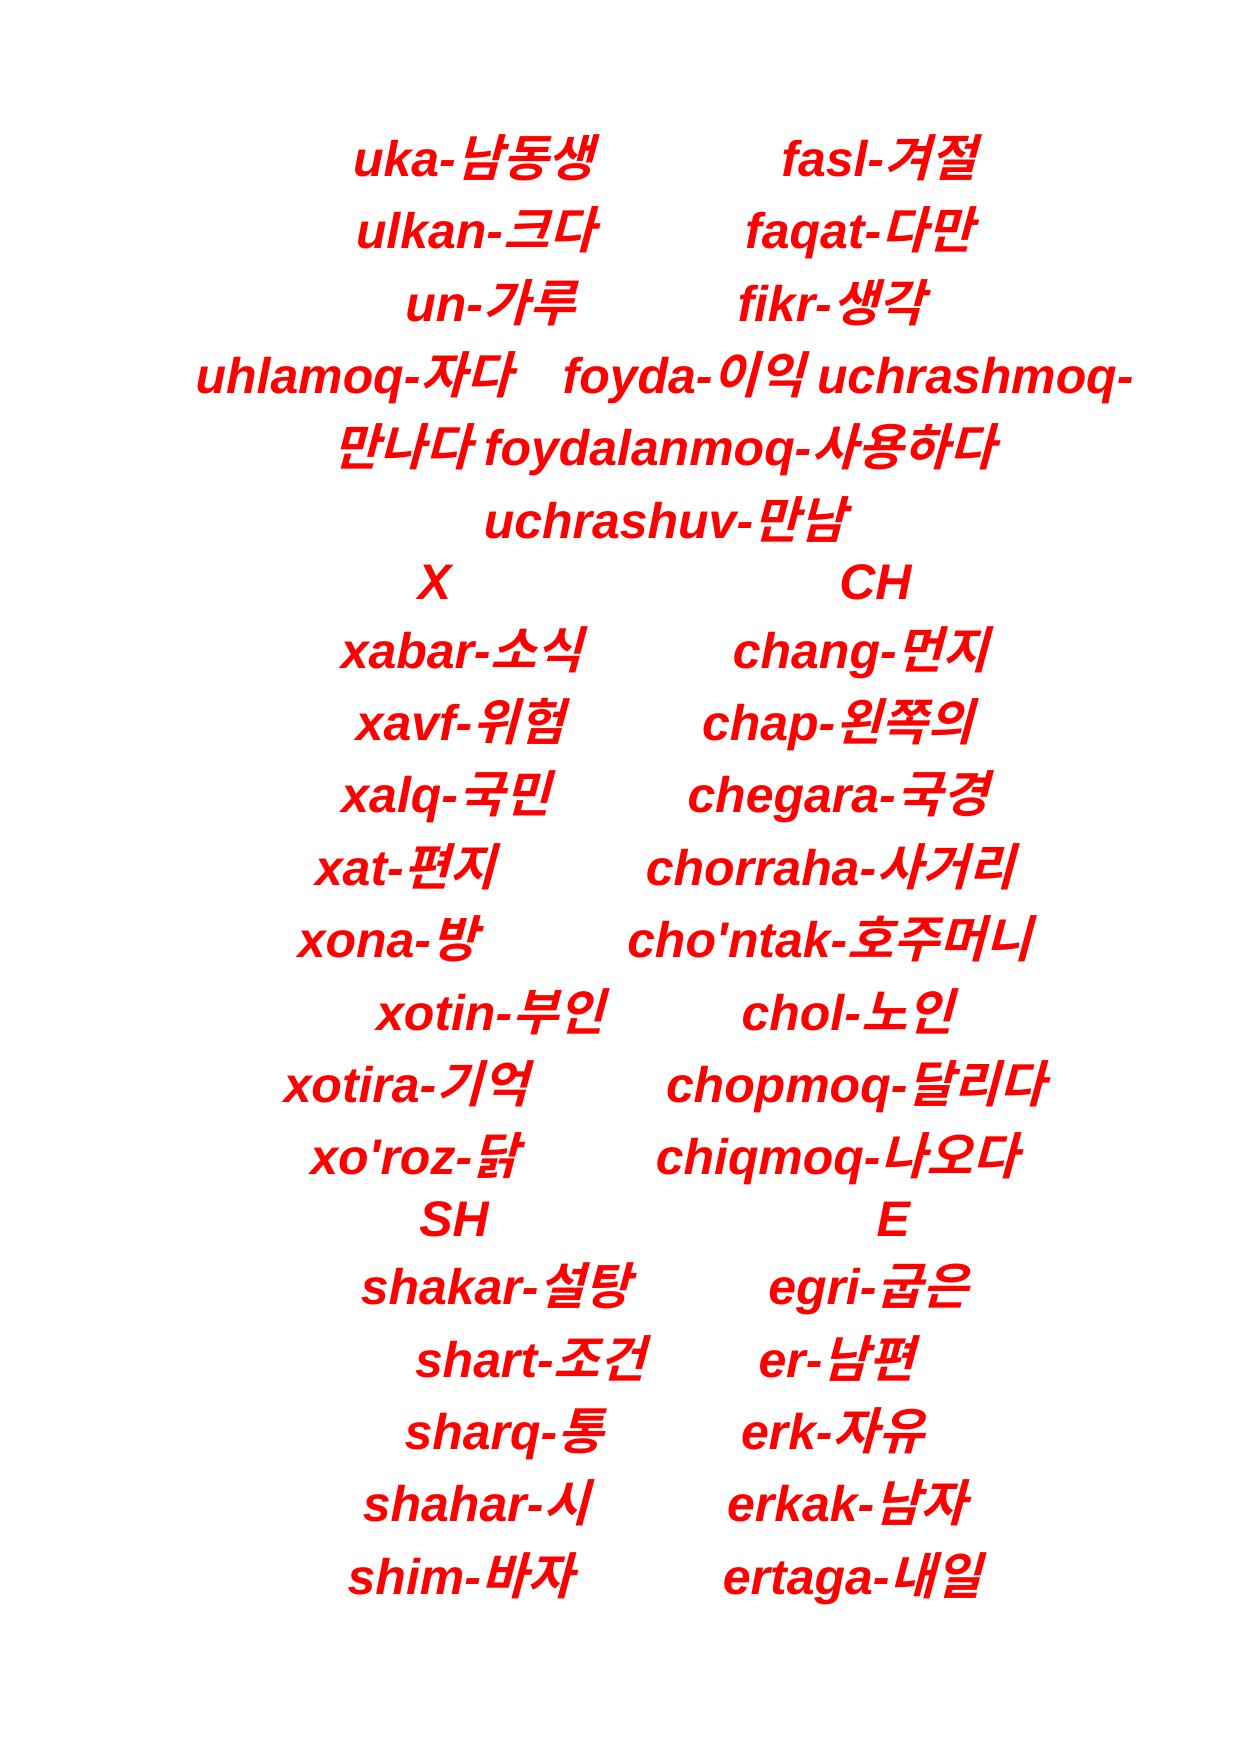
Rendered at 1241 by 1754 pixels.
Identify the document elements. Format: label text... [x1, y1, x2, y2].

text shakar-설탕 egri-굽은 [177, 1247, 1152, 1319]
text ulkan-크다 faqat-다만 [177, 191, 1152, 263]
text xalq-국민 chegara-국경 [177, 755, 1152, 827]
text shahar-시 erkak-남자 [177, 1464, 1152, 1536]
text uka-남동생 fasl-겨절 [177, 118, 1152, 191]
text xotira-기억 chopmoq-달리다 [177, 1044, 1152, 1117]
text SH E [177, 1189, 1152, 1247]
text xat-편지 chorraha-사거리 [177, 827, 1152, 899]
text shim-바자 ertaga-내일 [177, 1536, 1152, 1609]
text uchrashuv-만남 [177, 480, 1152, 552]
text sharq-통 erk-자유 [177, 1391, 1152, 1464]
text uhlamoq-자다 foyda-이익 uchrashmoq-만나다 foydalanmoq-사용하다 [177, 335, 1152, 480]
text xotin-부인 chol-노인 [177, 972, 1152, 1044]
text xo'roz-닭 chiqmoq-나오다 [177, 1117, 1152, 1189]
text xona-방 cho'ntak-호주머니 [177, 899, 1152, 972]
text xabar-소식 chang-먼지 [177, 610, 1152, 682]
text xavf-위험 chap-왼쪽의 [177, 682, 1152, 755]
text shart-조건 er-남편 [177, 1319, 1152, 1391]
text X CH [177, 552, 1152, 610]
text un-가루 fikr-생각 [177, 263, 1152, 335]
